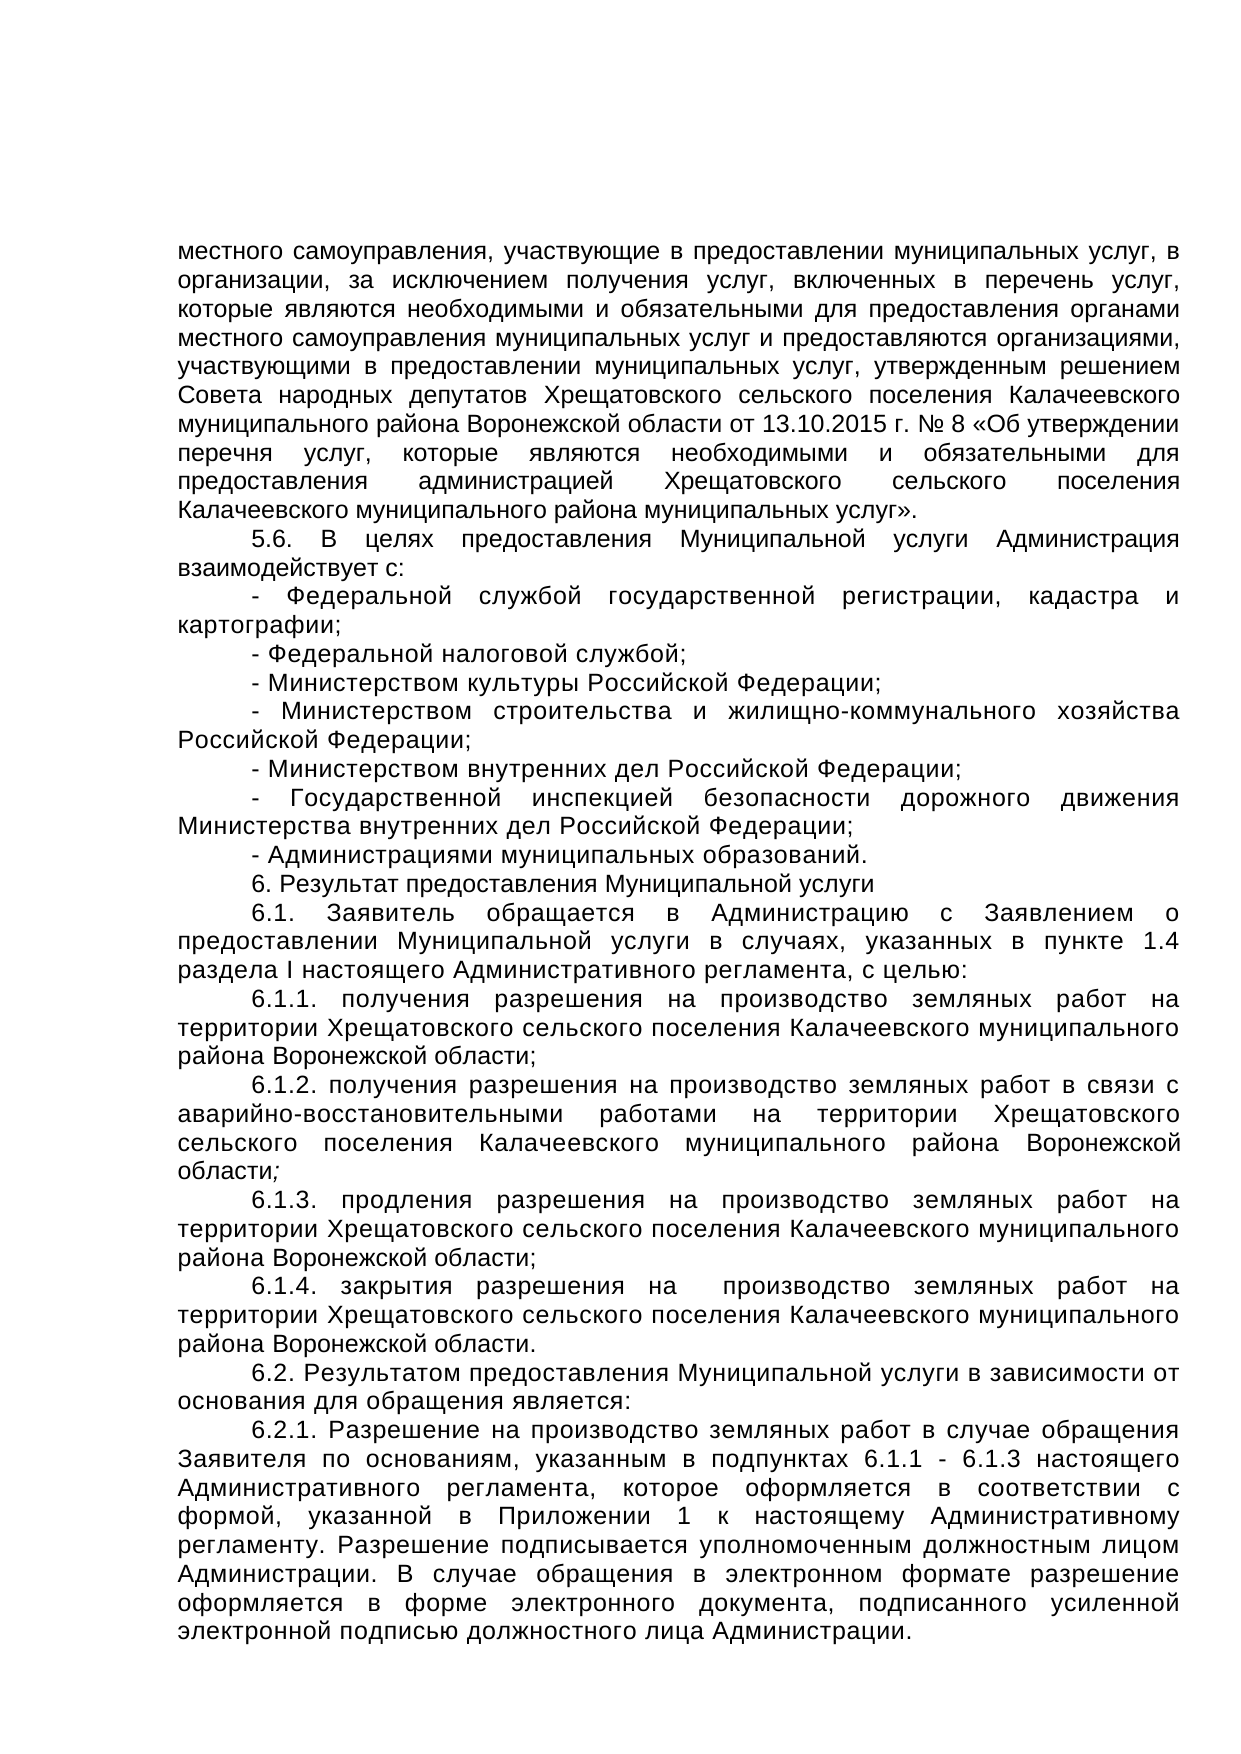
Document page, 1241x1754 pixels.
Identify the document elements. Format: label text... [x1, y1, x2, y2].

text 6.2. Результатом предоставления Муниципальной услуги в зависимости от основания для обращения является: [177, 1357, 1181, 1415]
text - Администрациями муниципальных образований. [177, 840, 1181, 869]
text - Министерством внутренних дел Российской Федерации; [177, 754, 1181, 782]
text - Министерством строительства и жилищно-коммунального хозяйства Российской Федерации; [177, 696, 1181, 754]
text 6.1.2. получения разрешения на производство земляных работ в связи с аварийно-восстановительными работами на территории Хрещатовского сельского поселения Калачеевского муниципального района Воронежской области; [177, 1070, 1181, 1185]
text 5.6. В целях предоставления Муниципальной услуги Администрация взаимодействует с: [177, 524, 1181, 581]
text 6.1.1. получения разрешения на производство земляных работ на территории Хрещатовского сельского поселения Калачеевского муниципального района Воронежской области; [177, 984, 1181, 1070]
text - Федеральной налоговой службой; [177, 639, 1181, 667]
text 6.2.1. Разрешение на производство земляных работ в случае обращения Заявителя по основаниям, указанным в подпунктах 6.1.1 - 6.1.3 настоящего Административного регламента, которое оформляется в соответствии с формой, указанной в Приложении 1 к настоящему Административному регламенту. Разрешение подписывается уполномоченным должностным лицом Администрации. В случае обращения в электронном формате разрешение оформляется в форме электронного документа, подписанного усиленной электронной подписью должностного лица Администрации. [177, 1415, 1181, 1645]
text - Государственной инспекцией безопасности дорожного движения Министерства внутренних дел Российской Федерации; [177, 782, 1181, 840]
text 6. Результат предоставления Муниципальной услуги [177, 869, 1181, 897]
text 6.1.3. продления разрешения на производство земляных работ на территории Хрещатовского сельского поселения Калачеевского муниципального района Воронежской области; [177, 1185, 1181, 1271]
text - Федеральной службой государственной регистрации, кадастра и картографии; [177, 581, 1181, 639]
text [177, 236, 1181, 524]
text 6.1.4. закрытия разрешения на производство земляных работ на территории Хрещатовского сельского поселения Калачеевского муниципального района Воронежской области. [177, 1271, 1181, 1357]
text 6.1. Заявитель обращается в Администрацию с Заявлением о предоставлении Муниципальной услуги в случаях, указанных в пункте 1.4 раздела I настоящего Административного регламента, с целью: [177, 897, 1181, 984]
text - Министерством культуры Российской Федерации; [177, 667, 1181, 696]
